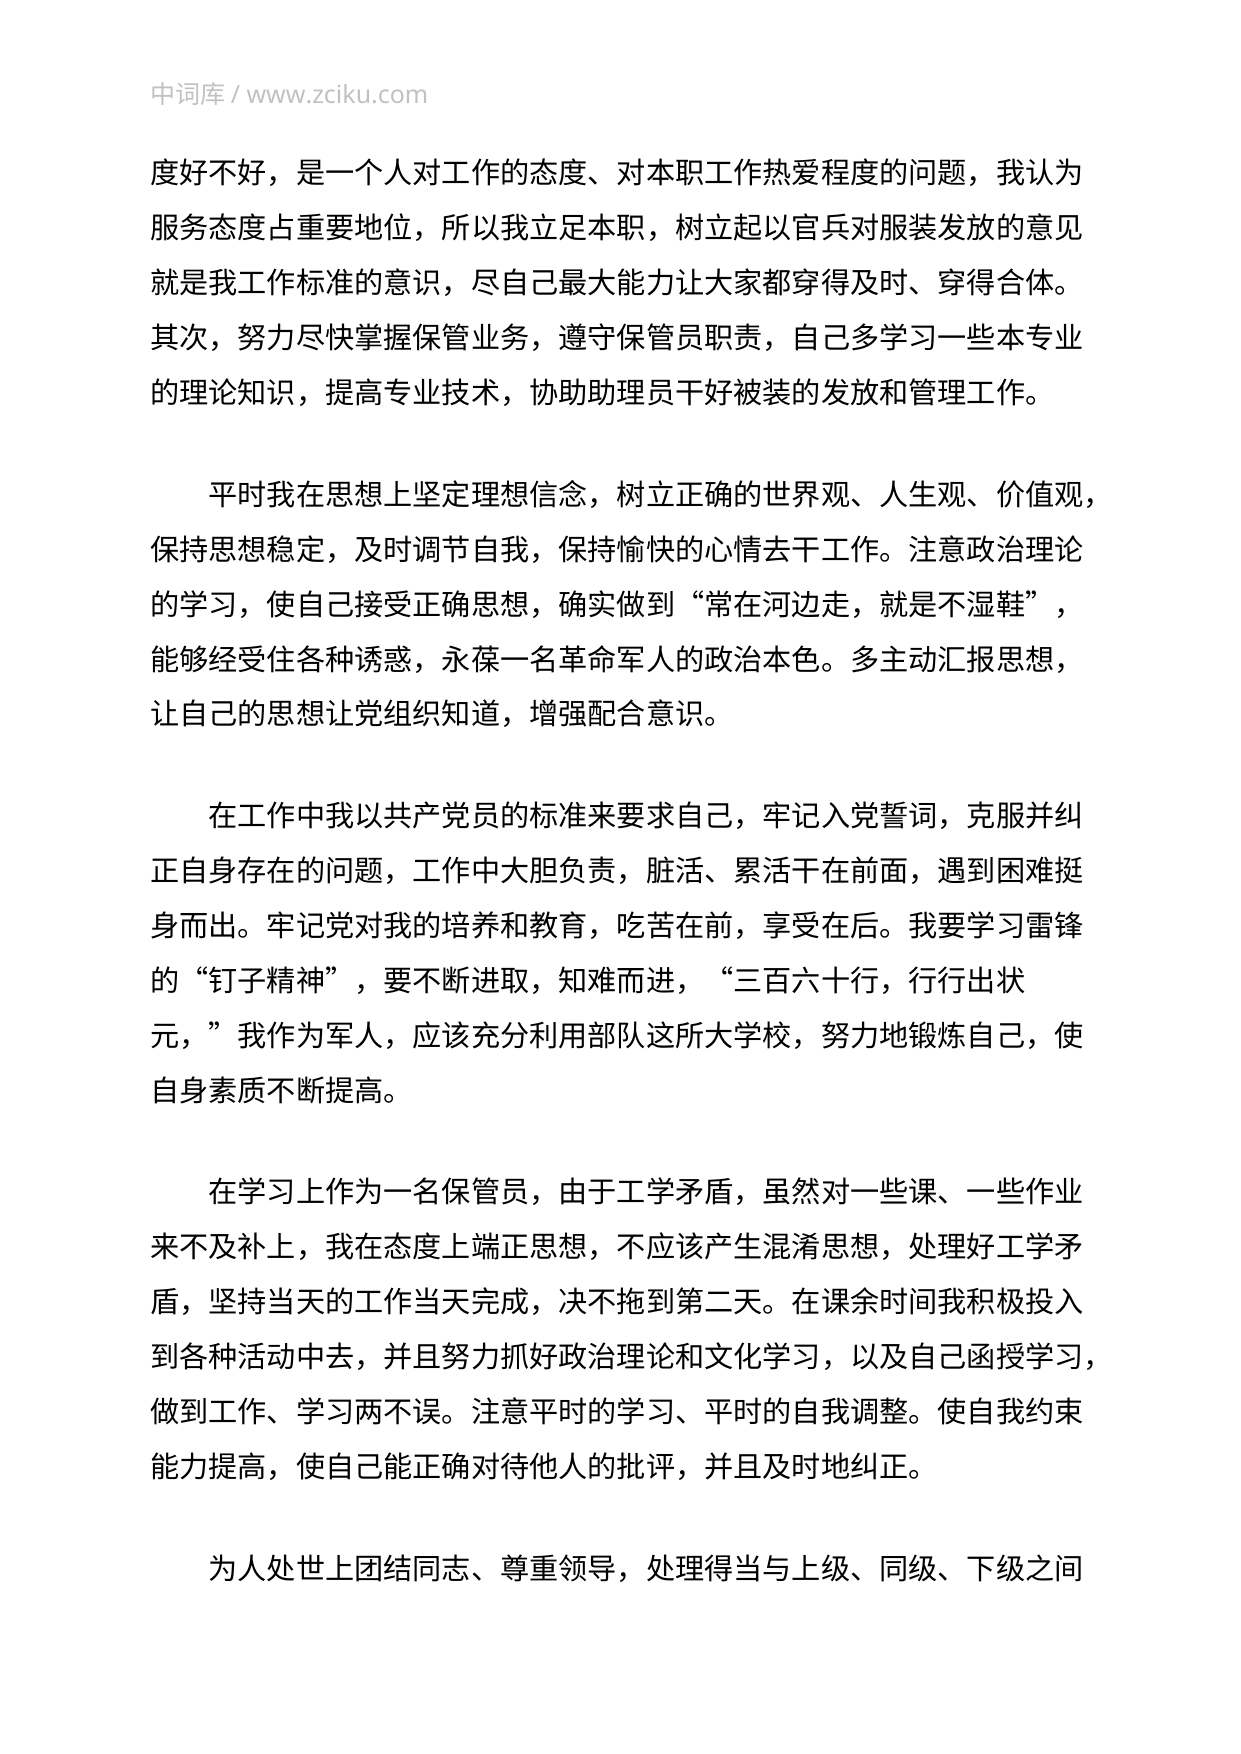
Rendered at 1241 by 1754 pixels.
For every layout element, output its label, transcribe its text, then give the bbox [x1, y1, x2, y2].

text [150, 150, 1090, 412]
text 在学习上作为一名保管员，由于工学矛盾，虽然对一些课、一些作业来不及补上，我在态度上端正思想，不应该产生混淆思想，处理好工学矛盾，坚持当天的工作当天完成，决不拖到第二天。在课余时间我积极投入到各种活动中去，并且努力抓好政治理论和文化学习，以及自己函授学习，做到工作、学习两不误。注意平时的学习、平时的自我调整。使自我约束能力提高，使自己能正确对待他人的批评，并且及时地纠正。 [150, 1169, 1090, 1486]
text 平时我在思想上坚定理想信念，树立正确的世界观、人生观、价值观，保持思想稳定，及时调节自我，保持愉快的心情去干工作。注意政治理论的学习，使自己接受正确思想，确实做到“常在河边走，就是不湿鞋”，能够经受住各种诱惑，永葆一名革命军人的政治本色。多主动汇报思想，让自己的思想让党组织知道，增强配合意识。 [150, 471, 1090, 733]
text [150, 1545, 1090, 1587]
text 在工作中我以共产党员的标准来要求自己，牢记入党誓词，克服并纠正自身存在的问题，工作中大胆负责，脏活、累活干在前面，遇到困难挺身而出。牢记党对我的培养和教育，吃苦在前，享受在后。我要学习雷锋的“钉子精神”，要不断进取，知难而进，“三百六十行，行行出状元，”我作为军人，应该充分利用部队这所大学校，努力地锻炼自己，使自身素质不断提高。 [150, 793, 1090, 1109]
